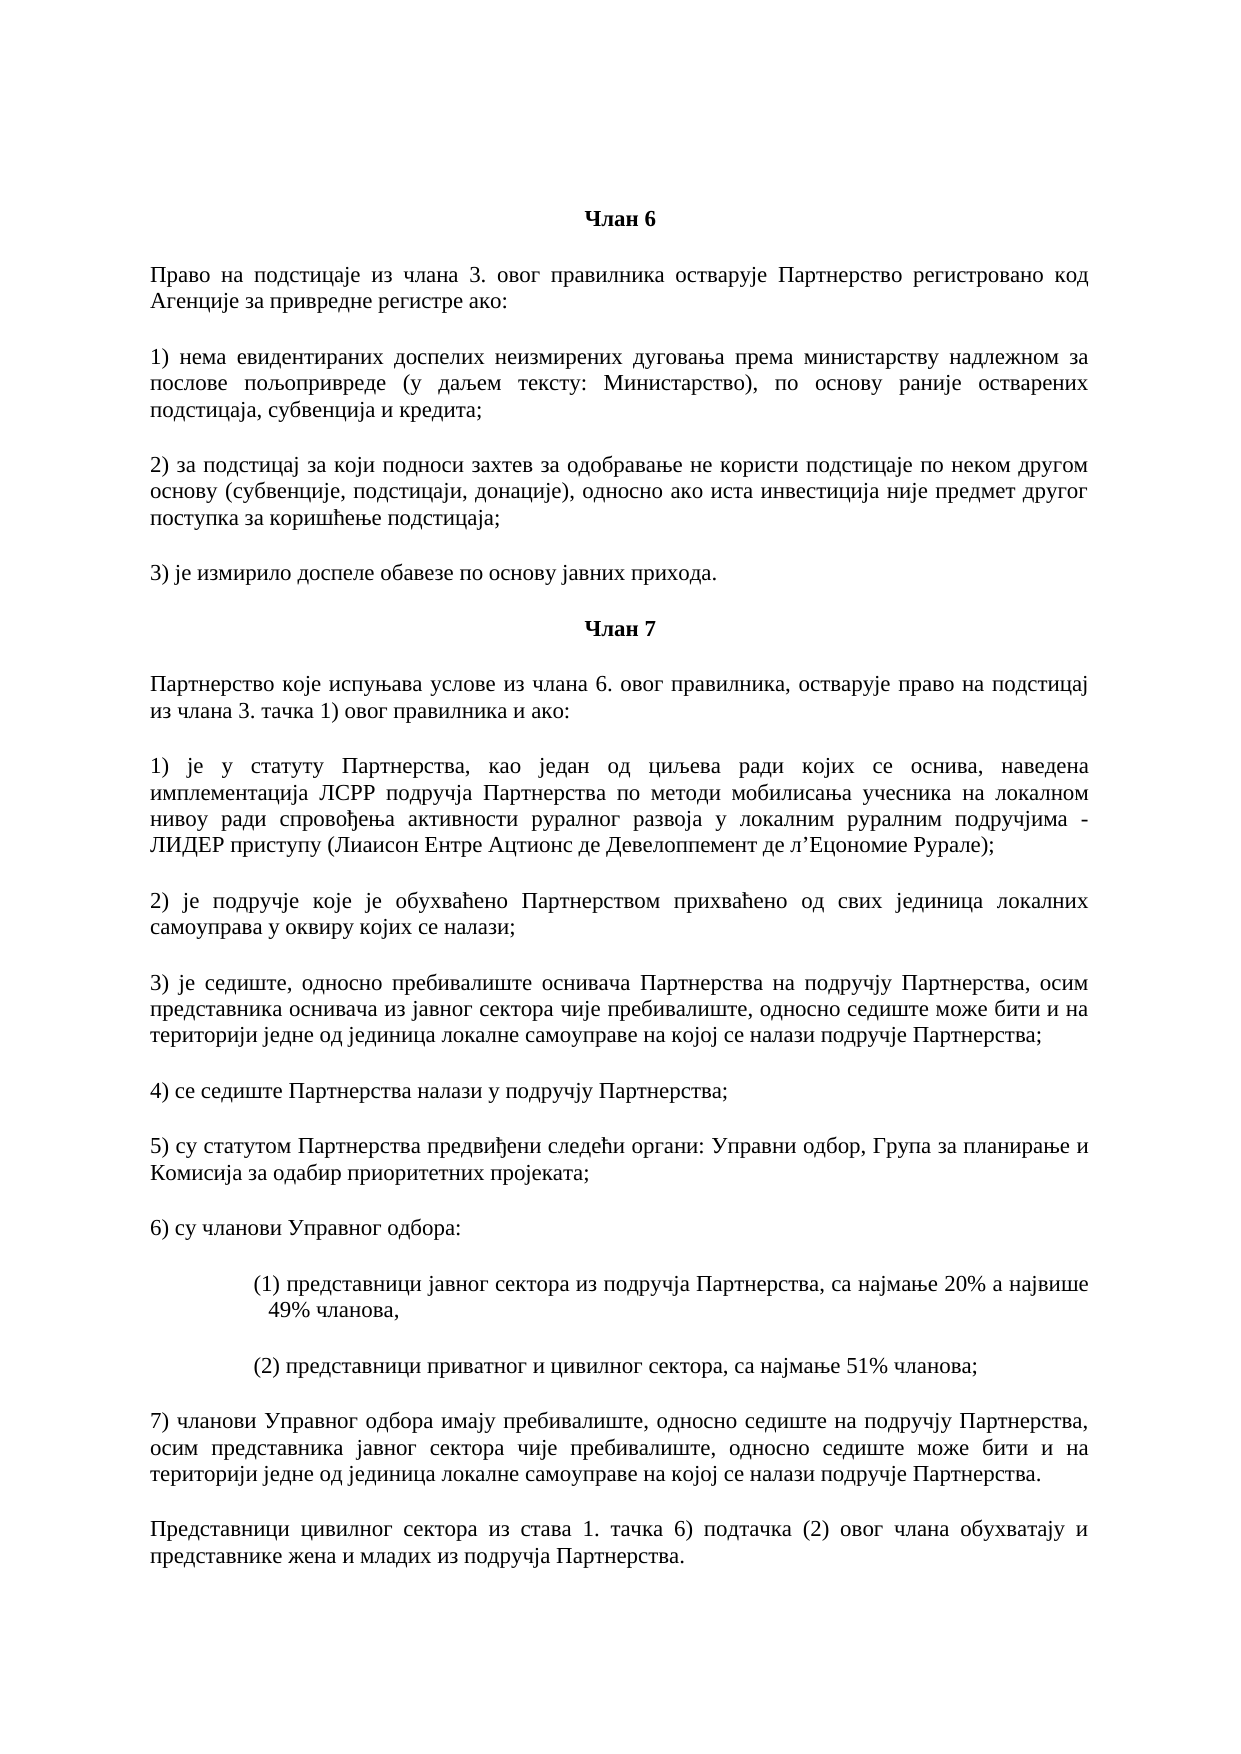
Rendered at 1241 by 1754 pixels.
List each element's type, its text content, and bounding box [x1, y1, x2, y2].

text Партнерство које испуњава услове из члана 6. овог правилника, остварује право на подстицај из члана 3. тачка 1) овог правилника и ако: [150, 670, 1090, 723]
text 4) се седиште Партнерства налази у подручју Партнерства; [150, 1077, 1090, 1103]
text (1) представници јавног сектора из подручја Партнерства, са најмање 20% а највише 49% чланова, [253, 1270, 1090, 1323]
text Представници цивилног сектора из става 1. тачка 6) подтачка (2) овог члана обухватају и представнике жена и младих из подручја Партнерства. [150, 1516, 1090, 1568]
text 1) нема евидентираних доспелих неизмирених дуговања према министарству надлежном за послове пољопривреде (у даљем тексту: Министарство), по основу раније остварених подстицаја, субвенција и кредита; [150, 343, 1090, 422]
text 2) за подстицај за који подноси захтев за одобравање не користи подстицаје по неком другом основу (субвенције, подстицаји, донације), односно ако иста инвестиција није предмет другог поступка за коришћење подстицаја; [150, 451, 1090, 530]
text Члан 7 [150, 615, 1090, 641]
text 5) су статутом Партнерства предвиђени следећи органи: Управни одбор, Група за планирање и Комисија за одабир приоритетних пројеката; [150, 1132, 1090, 1185]
text Право на подстицаје из члана 3. овог правилника остварује Партнерство регистровано код Агенције за привредне регистре ако: [150, 261, 1090, 314]
text 6) су чланови Управног одбора: [150, 1214, 1090, 1241]
text 3) је измирило доспеле обавезе по основу јавних прихода. [150, 559, 1090, 586]
text 7) чланови Управног одбора имају пребивалиште, односно седиште на подручју Партнерства, осим представника јавног сектора чије пребивалиште, односно седиште може бити и на територији једне од јединица локалне самоуправе на којој се налази подручје Партнерства. [150, 1407, 1090, 1486]
text Члан 6 [150, 206, 1090, 232]
text 1) је у статуту Партнерства, као један од циљева ради којих се оснива, наведена имплементација ЛСРР подручја Партнерства по методи мобилисања учесника на локалном нивоу ради спровођења активности руралног развоја у локалним руралним подручјима - ЛИДЕР приступу (Лиаисон Ентре Ацтионс де Девелоппемент де л’Ецономие Рурале); [150, 752, 1090, 858]
text 2) је подручје које је обухваћено Партнерством прихваћено од свих јединица локалних самоуправа у оквиру којих се налази; [150, 887, 1090, 939]
text 3) је седиште, односно пребивалиште оснивача Партнерства на подручју Партнерства, осим представника оснивача из јавног сектора чије пребивалиште, односно седиште може бити и на територији једне од јединица локалне самоуправе на којој се налази подручје Партнерства; [150, 969, 1090, 1048]
text (2) представници приватног и цивилног сектора, са најмање 51% чланова; [253, 1352, 1090, 1378]
